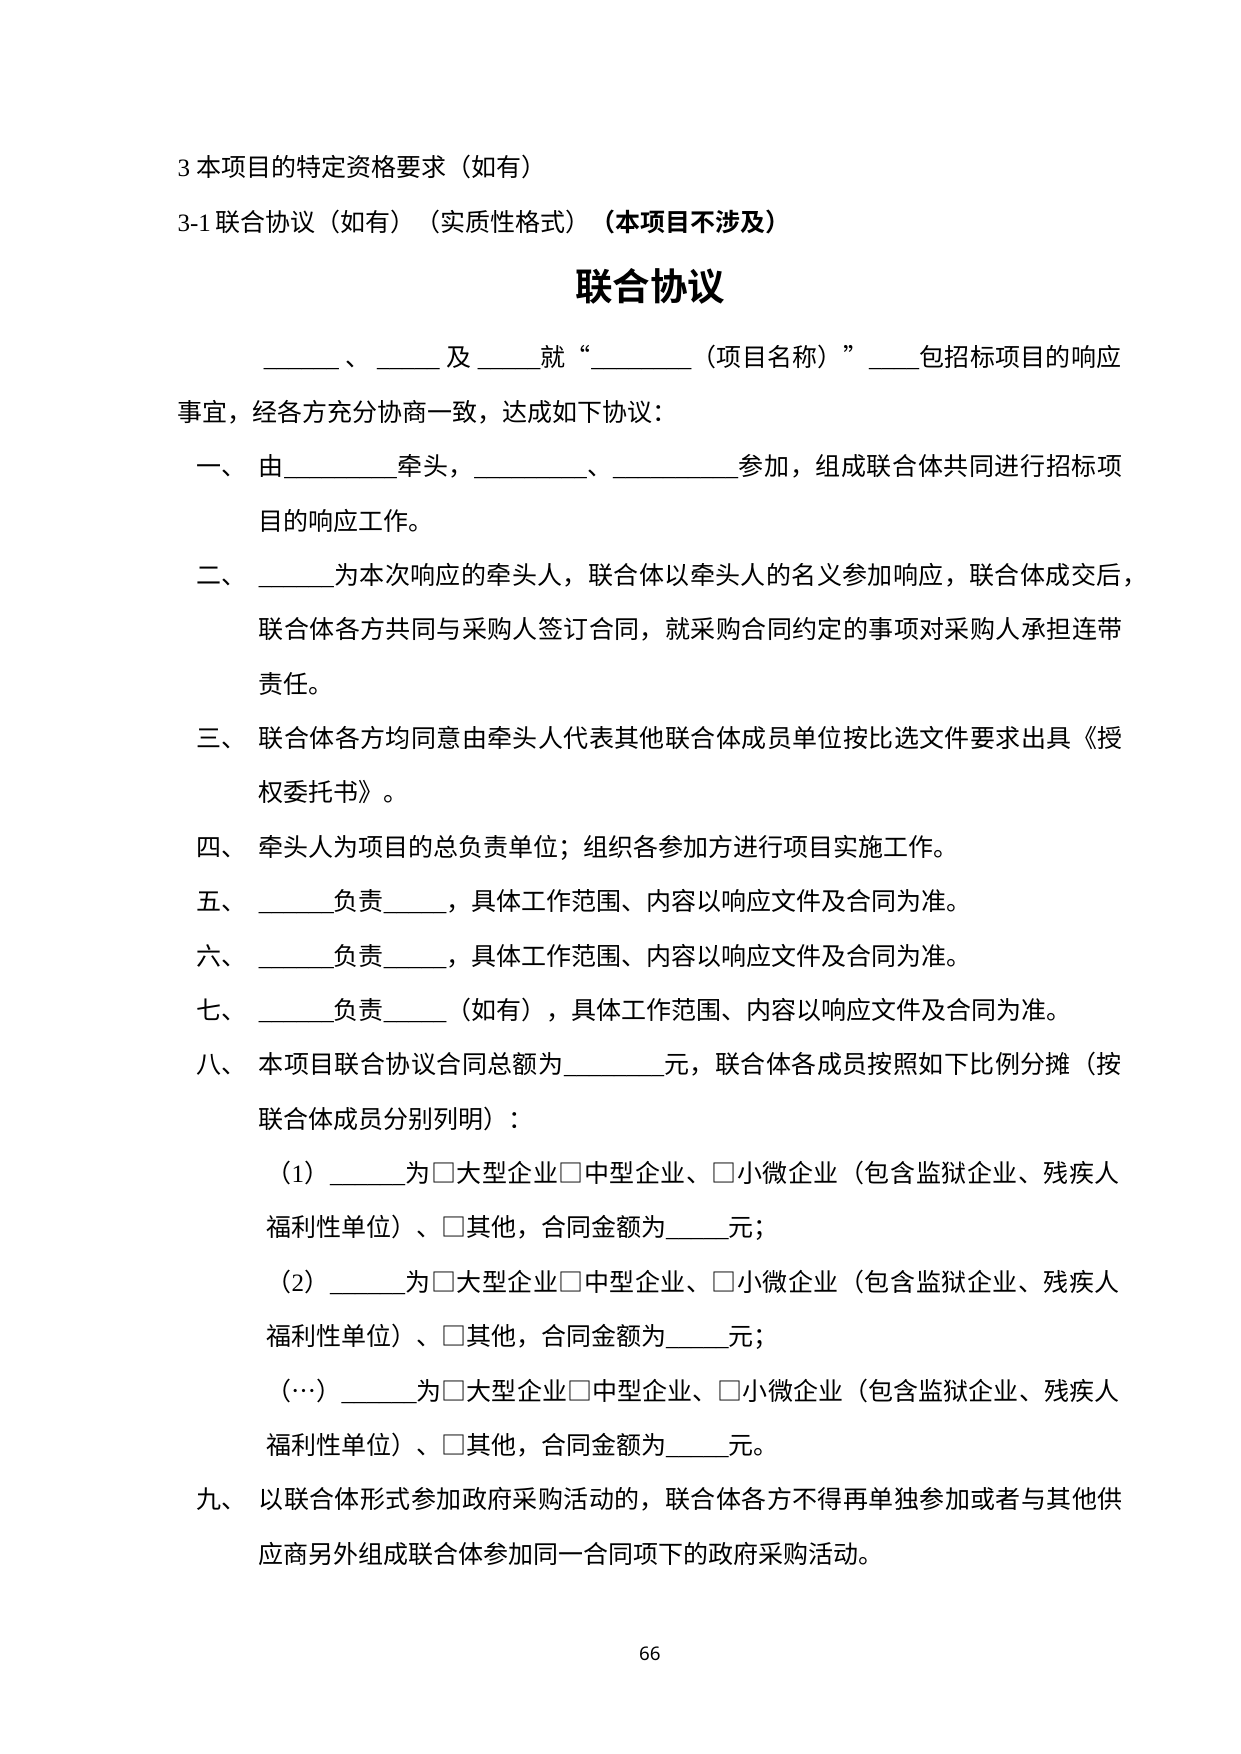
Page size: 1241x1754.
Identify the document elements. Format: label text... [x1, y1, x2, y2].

list ______负责_____，具体工作范围、内容以响应文件及合同为准。 [196, 882, 1122, 918]
text 3-1联合协议（如有）（实质性格式）（本项目不涉及） [177, 202, 1122, 238]
text （…）______为□大型企业□中型企业、□小微企业（包含监狱企业、残疾人福利性单位）、□其他，合同金额为_____元。 [266, 1371, 1122, 1462]
text ______ 、 _____ 及 _____就“________（项目名称）”____包招标项目的响应事宜，经各方充分协商一致，达成如下协议： [177, 338, 1122, 428]
text 联合协议 [177, 256, 1122, 311]
list ______为本次响应的牵头人，联合体以牵头人的名义参加响应，联合体成交后，联合体各方共同与采购人签订合同，就采购合同约定的事项对采购人承担连带责任。 [196, 555, 1122, 700]
list ______负责_____，具体工作范围、内容以响应文件及合同为准。 [196, 936, 1122, 972]
list 本项目联合协议合同总额为________元，联合体各成员按照如下比例分摊（按联合体成员分别列明）： [196, 1045, 1122, 1135]
list 由_________牵头，_________、__________参加，组成联合体共同进行招标项目的响应工作。 [196, 447, 1122, 537]
list 牵头人为项目的总负责单位；组织各参加方进行项目实施工作。 [196, 827, 1122, 863]
list 以联合体形式参加政府采购活动的，联合体各方不得再单独参加或者与其他供应商另外组成联合体参加同一合同项下的政府采购活动。 [196, 1480, 1122, 1570]
text （2）______为□大型企业□中型企业、□小微企业（包含监狱企业、残疾人福利性单位）、□其他，合同金额为_____元； [266, 1262, 1122, 1353]
text 3 本项目的特定资格要求（如有） [177, 148, 1122, 184]
list ______负责_____（如有），具体工作范围、内容以响应文件及合同为准。 [196, 990, 1122, 1027]
list 联合体各方均同意由牵头人代表其他联合体成员单位按比选文件要求出具《授权委托书》。 [196, 718, 1122, 809]
text （1）______为□大型企业□中型企业、□小微企业（包含监狱企业、残疾人福利性单位）、□其他，合同金额为_____元； [266, 1153, 1122, 1244]
